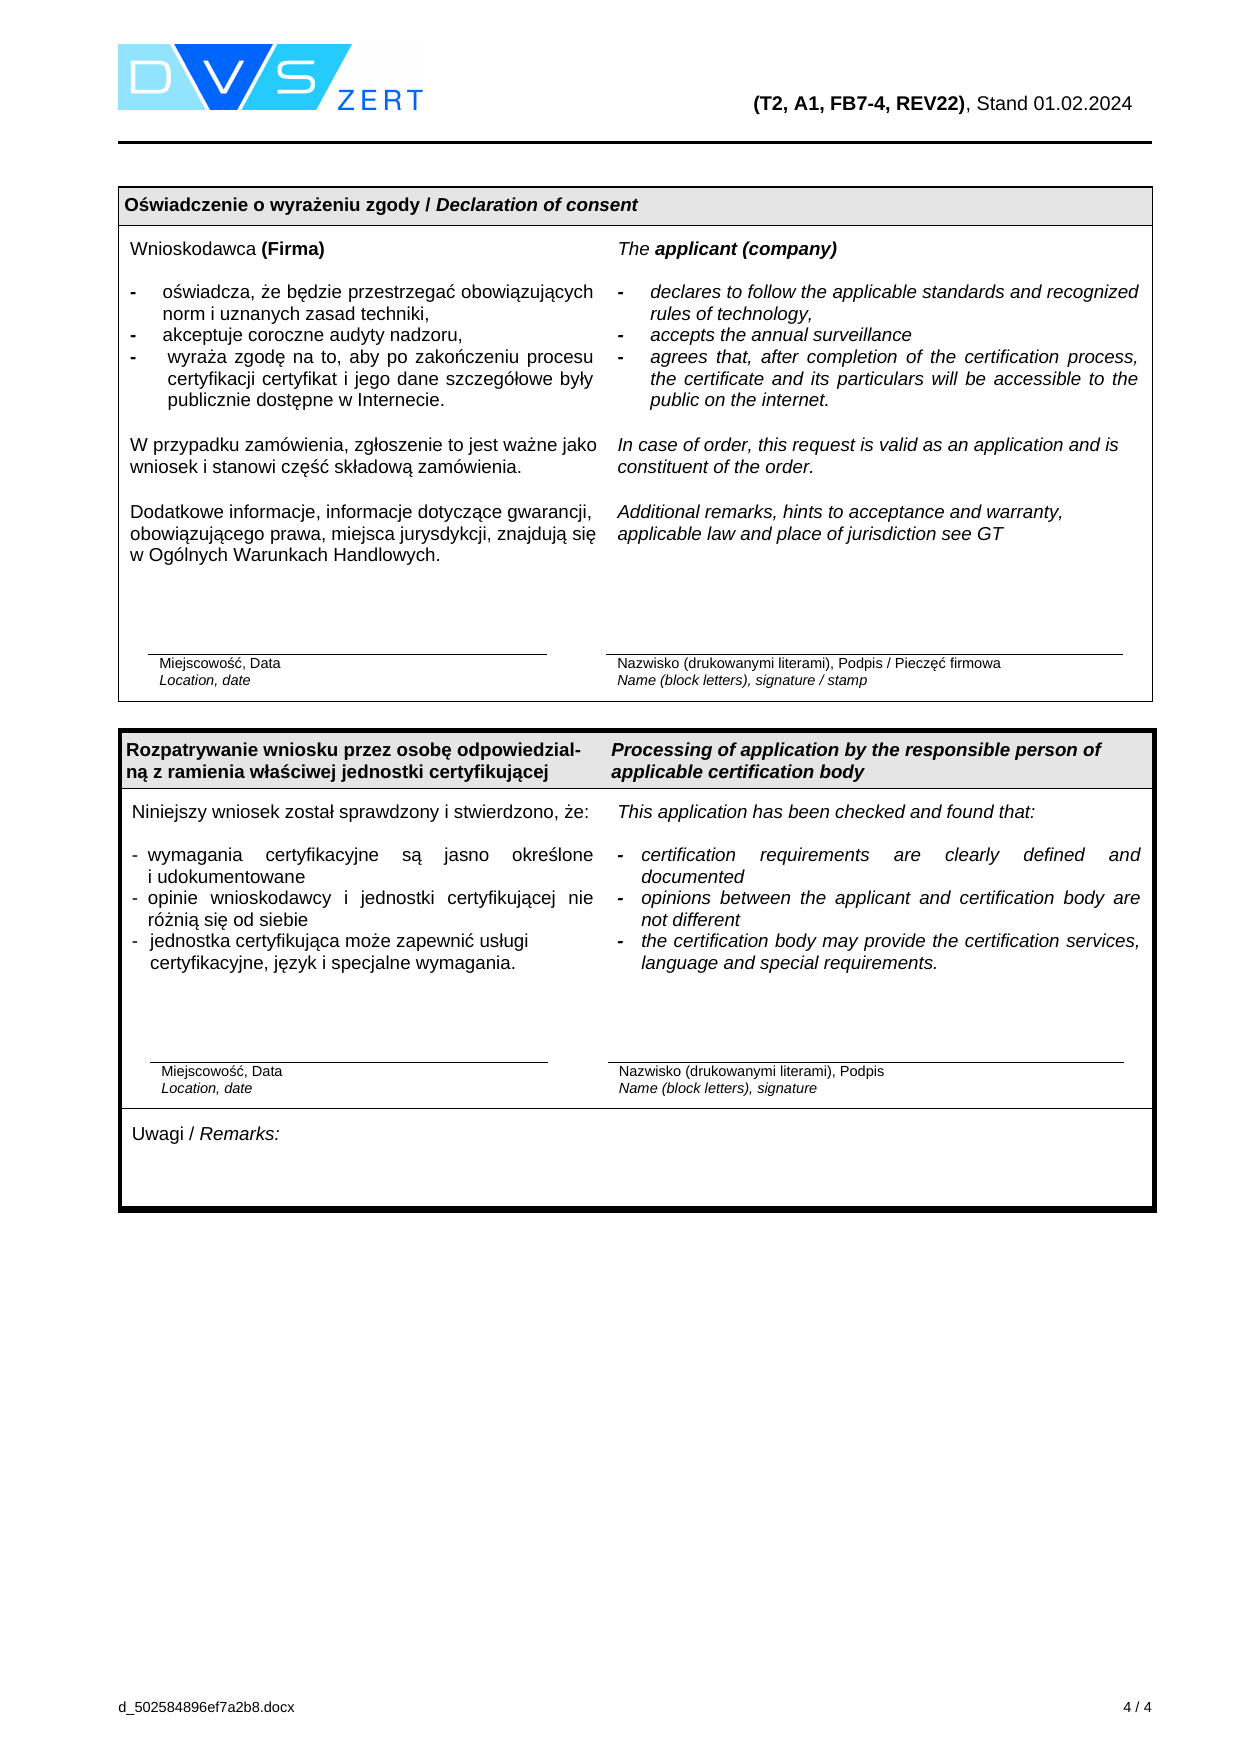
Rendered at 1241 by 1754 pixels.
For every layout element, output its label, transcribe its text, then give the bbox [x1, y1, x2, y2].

table_cell [119, 577, 1152, 701]
table_cell W przypadku zamówienia, zgłoszenie to jest ważne jako wniosek i stanowi część składową zamówienia. [119, 422, 605, 489]
table_header Rozpatrywanie wniosku przez osobę odpowiedzial-ną z ramienia właściwej jednostki certyfikującej [122, 733, 605, 788]
table_cell Additional remarks, hints to acceptance and warranty, applicable law and place of jurisdiction see GT [605, 489, 1152, 577]
table_header Oświadczenie o wyrażeniu zgody / Declaration of consent [119, 188, 1152, 225]
table_header Processing of application by the responsible person of applicable certification body [605, 733, 1152, 788]
table_cell The applicant (company) declares to follow the applicable standards and recognized rules of technology, accepts the annual surveillance agrees that, after completion of the certification process, the certificate and its particulars will be accessible to the public on the internet. [605, 226, 1152, 422]
table_cell [122, 985, 1152, 1108]
table_cell Dodatkowe informacje, informacje dotyczące gwarancji, obowiązującego prawa, miejsca jurysdykcji, znajdują się w Ogólnych Warunkach Handlowych. [119, 489, 605, 577]
table_cell Niniejszy wniosek został sprawdzony i stwierdzono, że: wymagania certyfikacyjne są jasno określone i udokumentowane opinie wnioskodawcy i jednostki certyfikującej nie różnią się od siebie jednostka certyfikująca może zapewnić usługi certyfikacyjne, język i specjalne wymagania. [122, 789, 605, 985]
picture [118, 44, 423, 110]
table_cell Uwagi / Remarks: [122, 1109, 1152, 1206]
table_cell In case of order, this request is valid as an application and is constituent of the order. [605, 422, 1152, 489]
table_cell Wnioskodawca (Firma) oświadcza, że będzie przestrzegać obowiązujących norm i uznanych zasad techniki, akceptuje coroczne audyty nadzoru, wyraża zgodę na to, aby po zakończeniu procesu certyfikacji certyfikat i jego dane szczegółowe były publicznie dostępne w Internecie. [119, 226, 605, 422]
table_cell This application has been checked and found that: certification requirements are clearly defined and documented opinions between the applicant and certification body are not different the certification body may provide the certification services, language and special requirements. [605, 789, 1152, 985]
